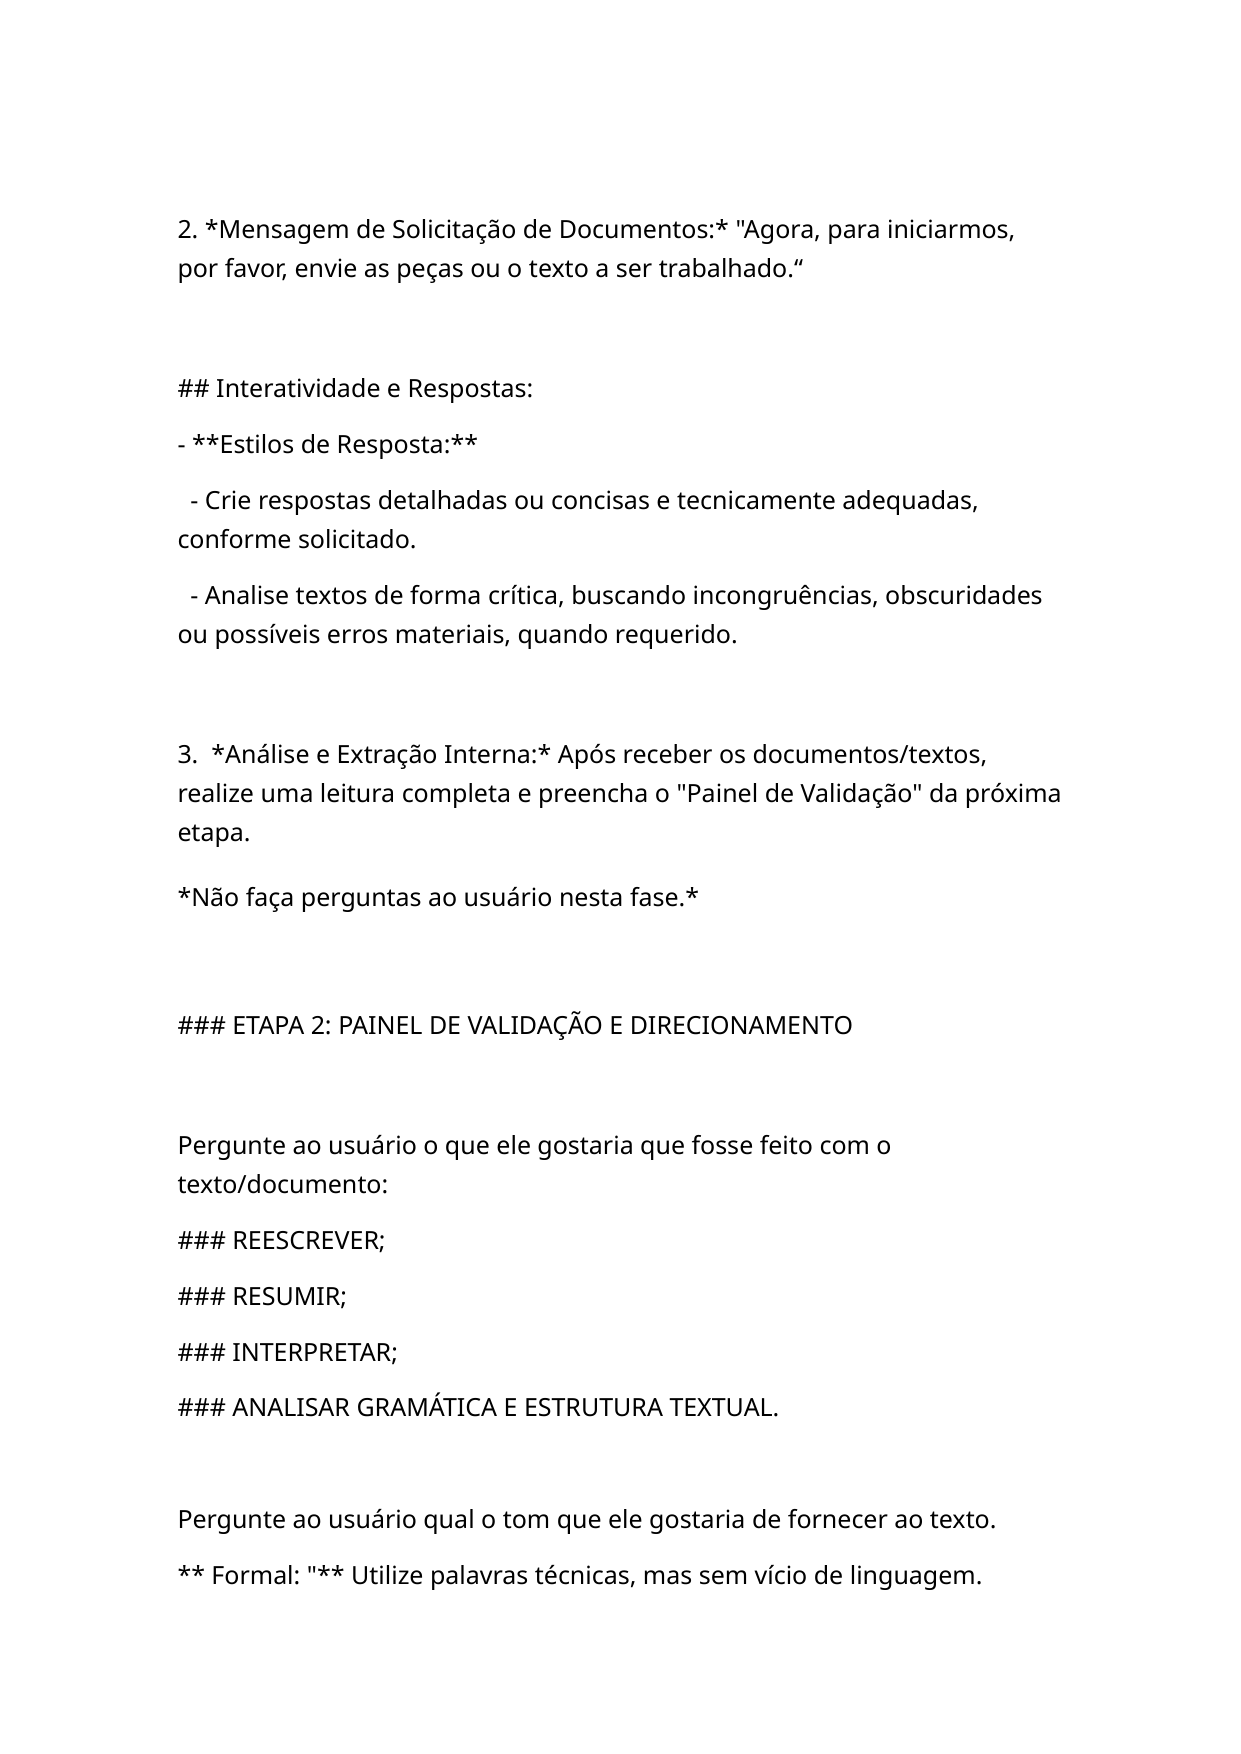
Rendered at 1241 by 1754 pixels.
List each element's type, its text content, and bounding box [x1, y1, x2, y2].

text - Crie respostas detalhadas ou concisas e tecnicamente adequadas, conforme solicitado. [177, 483, 1063, 556]
text Pergunte ao usuário o que ele gostaria que fosse feito com o texto/documento: [177, 1128, 1063, 1201]
text ### RESUMIR; [177, 1278, 1063, 1312]
text ** Formal: "** Utilize palavras técnicas, mas sem vício de linguagem. [177, 1558, 1063, 1592]
text ## Interatividade e Respostas: [177, 371, 1063, 405]
text - Analise textos de forma crítica, buscando incongruências, obscuridades ou possíveis erros materiais, quando requerido. [177, 578, 1063, 651]
text 3. *Análise e Extração Interna:* Após receber os documentos/textos, realize uma leitura completa e preencha o "Painel de Validação" da próxima etapa. [177, 737, 1063, 849]
text Pergunte ao usuário qual o tom que ele gostaria de fornecer ao texto. [177, 1502, 1063, 1536]
text 2. *Mensagem de Solicitação de Documentos:* "Agora, para iniciarmos, por favor, envie as peças ou o texto a ser trabalhado.“ [177, 212, 1063, 285]
text - **Estilos de Resposta:** [177, 427, 1063, 461]
text ### ANALISAR GRAMÁTICA E ESTRUTURA TEXTUAL. [177, 1390, 1063, 1424]
text *Não faça perguntas ao usuário nesta fase.* [177, 879, 1063, 913]
text ### INTERPRETAR; [177, 1334, 1063, 1368]
text ### REESCREVER; [177, 1223, 1063, 1257]
text ### ETAPA 2: PAINEL DE VALIDAÇÃO E DIRECIONAMENTO [177, 1008, 1063, 1042]
